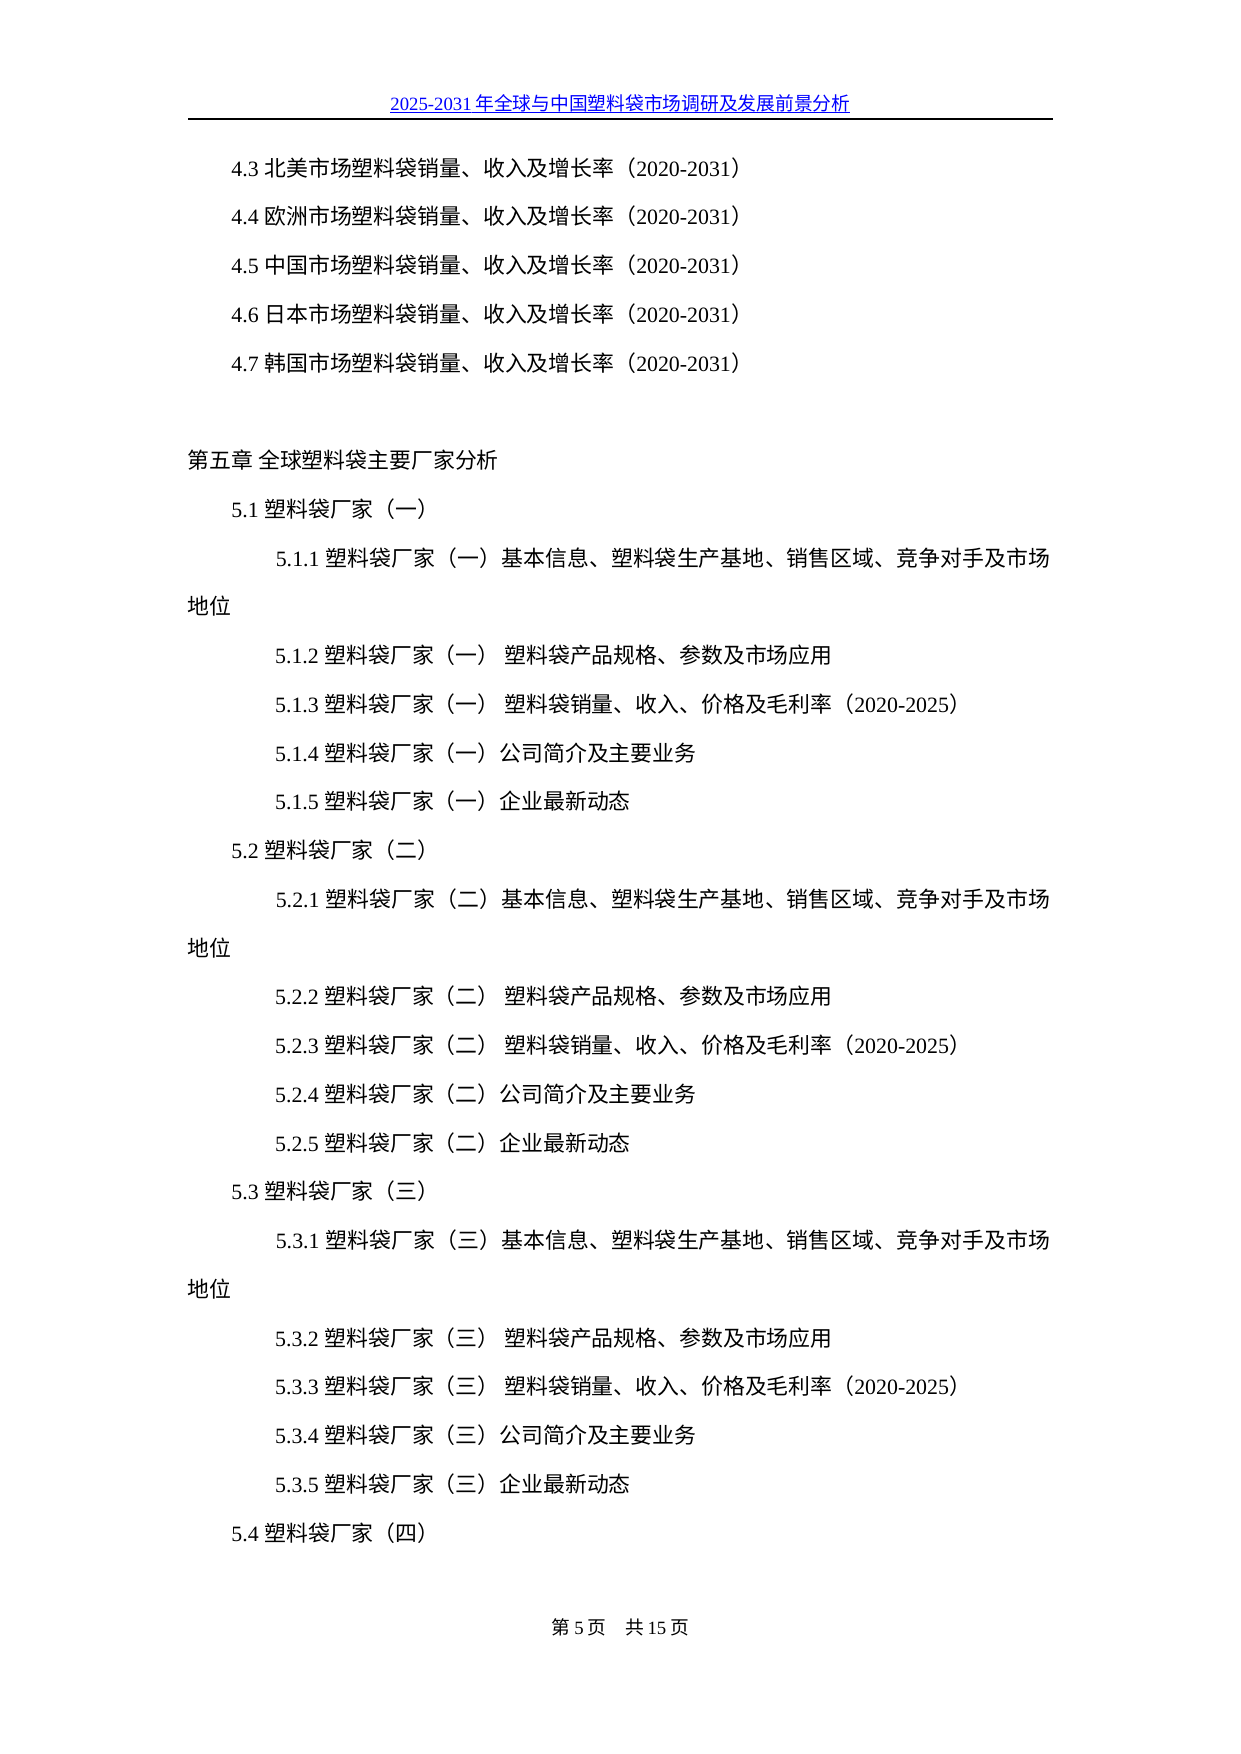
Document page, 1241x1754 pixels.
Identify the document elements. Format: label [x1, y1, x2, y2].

text [187, 150, 1053, 1548]
